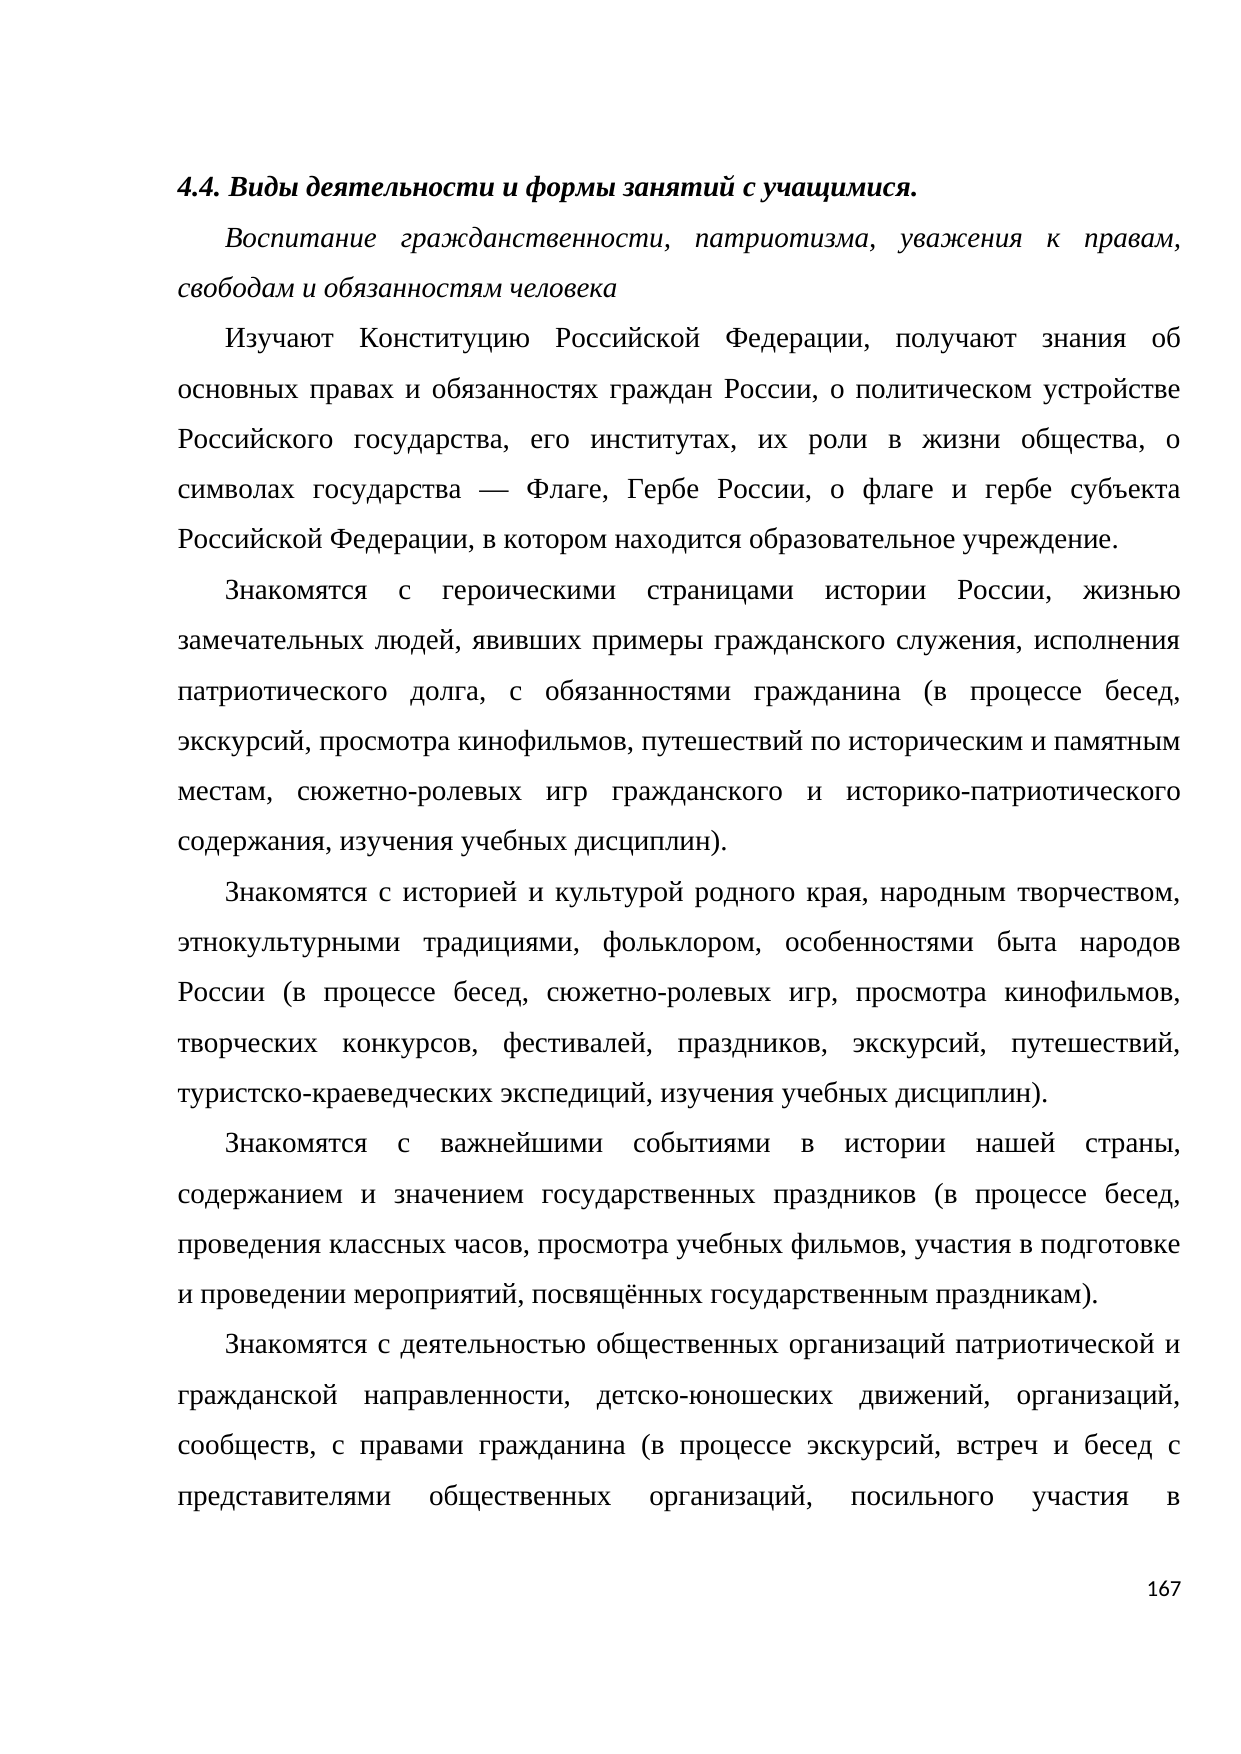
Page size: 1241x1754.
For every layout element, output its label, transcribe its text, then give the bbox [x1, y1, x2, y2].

text Знакомятся с героическими страницами истории России, жизнью замечательных людей, явивших примеры гражданского служения, исполнения патриотического долга, с обязанностями гражданина (в процессе бесед, экскурсий, просмотра кинофильмов, путешествий по историческим и памятным местам, сюжетно-ролевых игр гражданского и историко-патриотического содержания, изучения учебных дисциплин). [177, 572, 1181, 857]
text Воспитание гражданственности, патриотизма, уважения к правам, свободам и обязанностям человека [177, 220, 1181, 304]
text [177, 1327, 1181, 1511]
text Изучают Конституцию Российской Федерации, получают знания об основных правах и обязанностях граждан России, о политическом устройстве Российского государства, его институтах, их роли в жизни общества, о символах государства — Флаге, Гербе России, о флаге и гербе субъекта Российской Федерации, в котором находится образовательное учреждение. [177, 320, 1181, 555]
text Знакомятся с важнейшими событиями в истории нашей страны, содержанием и значением государственных праздников (в процессе бесед, проведения классных часов, просмотра учебных фильмов, участия в подготовке и проведении мероприятий, посвящённых государственным праздникам). [177, 1125, 1181, 1310]
text 4.4. Виды деятельности и формы занятий с учащимися. [177, 169, 1181, 203]
text Знакомятся с историей и культурой родного края, народным творчеством, этнокультурными традициями, фольклором, особенностями быта народов России (в процессе бесед, сюжетно-ролевых игр, просмотра кинофильмов, творческих конкурсов, фестивалей, праздников, экскурсий, путешествий, туристско-краеведческих экспедиций, изучения учебных дисциплин). [177, 874, 1181, 1109]
